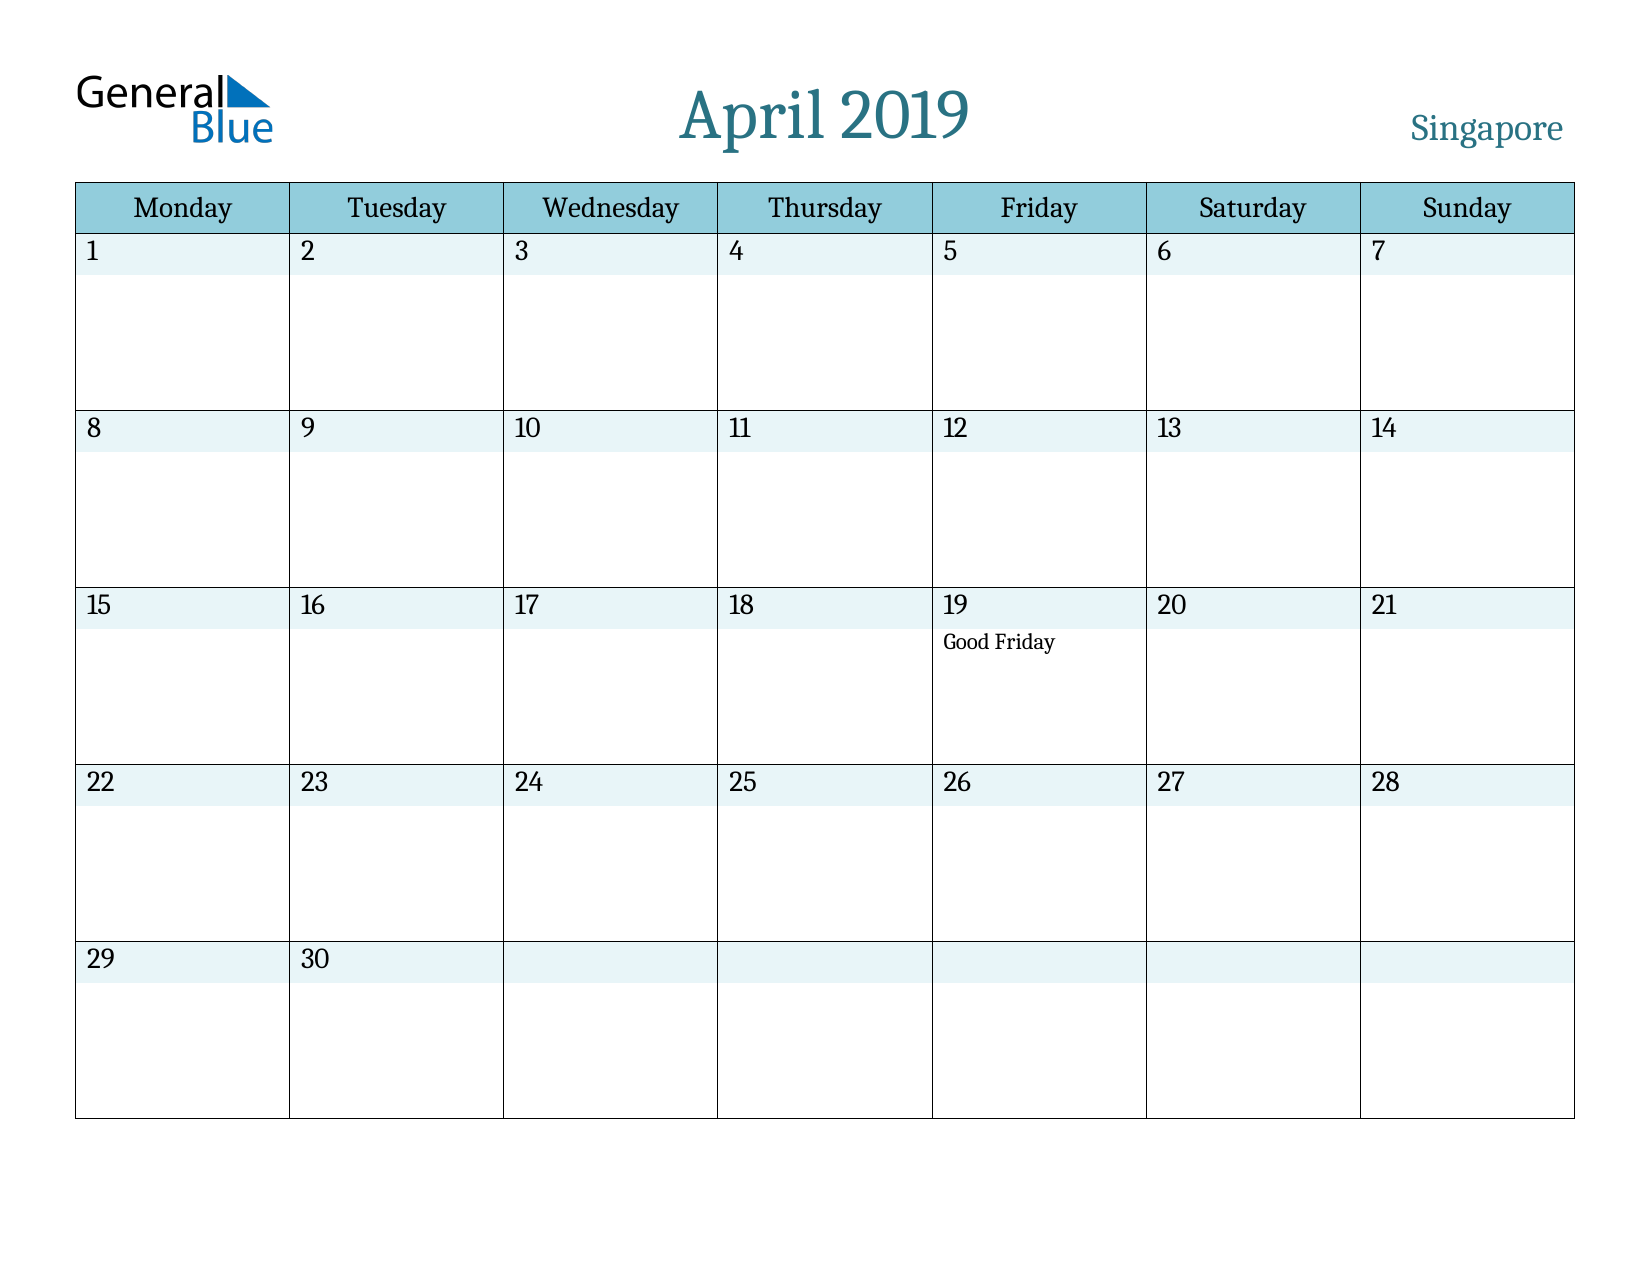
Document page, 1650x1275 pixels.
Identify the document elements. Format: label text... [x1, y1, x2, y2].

table_cell Good Friday [933, 629, 1146, 764]
table_cell 14 [1361, 411, 1574, 452]
table_cell 21 [1361, 588, 1574, 629]
table_cell 11 [718, 411, 932, 452]
table_cell [1361, 275, 1574, 410]
table_cell 6 [1147, 234, 1360, 275]
table_cell 2 [290, 234, 503, 275]
table_cell 29 [76, 942, 289, 983]
table_cell [1147, 806, 1360, 941]
table_cell [1361, 629, 1574, 764]
table_cell 19 [933, 588, 1146, 629]
table_cell [933, 452, 1146, 587]
table_cell [504, 629, 717, 764]
table_cell Saturday [1147, 183, 1360, 233]
table_cell [1147, 983, 1360, 1118]
table_cell [1361, 806, 1574, 941]
table_cell [76, 452, 289, 587]
table_cell 20 [1147, 588, 1360, 629]
table_cell [290, 983, 503, 1118]
table_cell [718, 452, 932, 587]
table_cell [1361, 983, 1574, 1118]
table_cell 28 [1361, 765, 1574, 806]
picture [77, 75, 273, 143]
table_cell [504, 275, 717, 410]
table_cell 7 [1361, 234, 1574, 275]
table_cell 17 [504, 588, 717, 629]
table_cell [290, 275, 503, 410]
table_cell [76, 629, 289, 764]
table_cell [933, 806, 1146, 941]
table_cell [1361, 942, 1574, 983]
table_cell 22 [76, 765, 289, 806]
table_cell Friday [933, 183, 1146, 233]
table_cell [76, 806, 289, 941]
table_header Singapore [1146, 75, 1574, 182]
table_header April 2019 [504, 75, 1146, 182]
table_cell [1147, 275, 1360, 410]
table_cell Monday [76, 183, 289, 233]
table_cell 1 [76, 234, 289, 275]
table_cell 23 [290, 765, 503, 806]
table_cell [504, 806, 717, 941]
table_cell [290, 629, 503, 764]
table_cell [1147, 942, 1360, 983]
table_cell 3 [504, 234, 717, 275]
table_cell 18 [718, 588, 932, 629]
table_cell 30 [290, 942, 503, 983]
table_cell [718, 983, 932, 1118]
table_cell 16 [290, 588, 503, 629]
table_cell [718, 629, 932, 764]
table_cell [76, 983, 289, 1118]
table_cell 26 [933, 765, 1146, 806]
table_cell 10 [504, 411, 717, 452]
table_cell Wednesday [504, 183, 717, 233]
table_cell 9 [290, 411, 503, 452]
table_cell 15 [76, 588, 289, 629]
table_cell 4 [718, 234, 932, 275]
table_cell 13 [1147, 411, 1360, 452]
table_cell [76, 275, 289, 410]
table_cell [718, 275, 932, 410]
table_cell 12 [933, 411, 1146, 452]
table_cell [1147, 452, 1360, 587]
table_cell [718, 806, 932, 941]
table_cell [290, 806, 503, 941]
table_cell [933, 942, 1146, 983]
table_cell 27 [1147, 765, 1360, 806]
table_cell Tuesday [290, 183, 503, 233]
table_cell Sunday [1361, 183, 1574, 233]
table_cell 5 [933, 234, 1146, 275]
table_cell [504, 942, 717, 983]
table_cell [504, 452, 717, 587]
table_cell 24 [504, 765, 717, 806]
table_cell [1147, 629, 1360, 764]
table_cell [290, 452, 503, 587]
table_cell [933, 275, 1146, 410]
table_cell 8 [76, 411, 289, 452]
table_cell [504, 983, 717, 1118]
table_cell [1361, 452, 1574, 587]
table_cell 25 [718, 765, 932, 806]
table_cell [933, 983, 1146, 1118]
table_header [76, 75, 503, 182]
table_cell Thursday [718, 183, 932, 233]
table_cell [718, 942, 932, 983]
